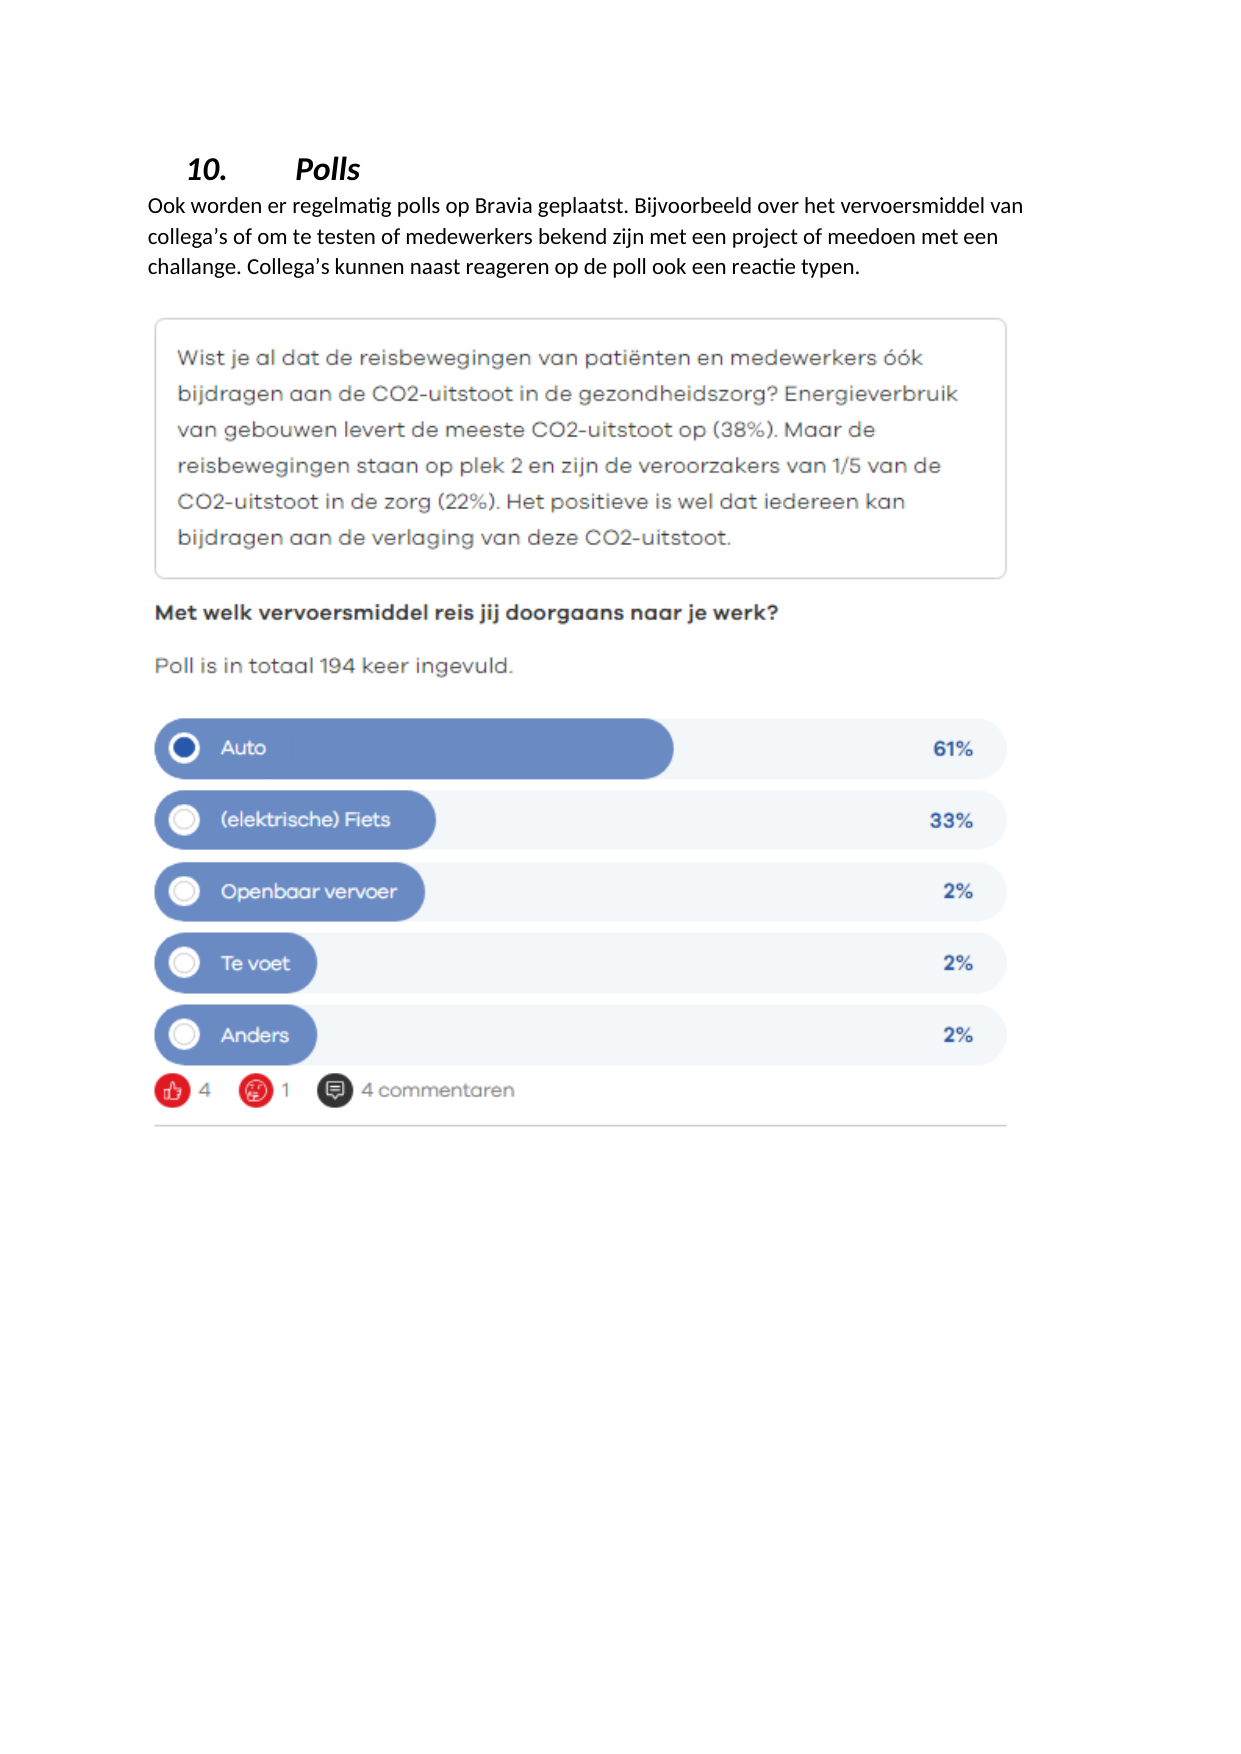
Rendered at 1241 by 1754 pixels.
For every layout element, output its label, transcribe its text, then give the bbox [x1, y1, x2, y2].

text Ook worden er regelmatig polls op Bravia geplaatst. Bijvoorbeeld over het vervoersmiddel van collega’s of om te testen of medewerkers bekend zijn met een project of meedoen met een challange. Collega’s kunnen naast reageren op de poll ook een reactie typen. [148, 192, 1093, 280]
picture [147, 312, 1018, 1133]
list Polls [185, 148, 1093, 188]
